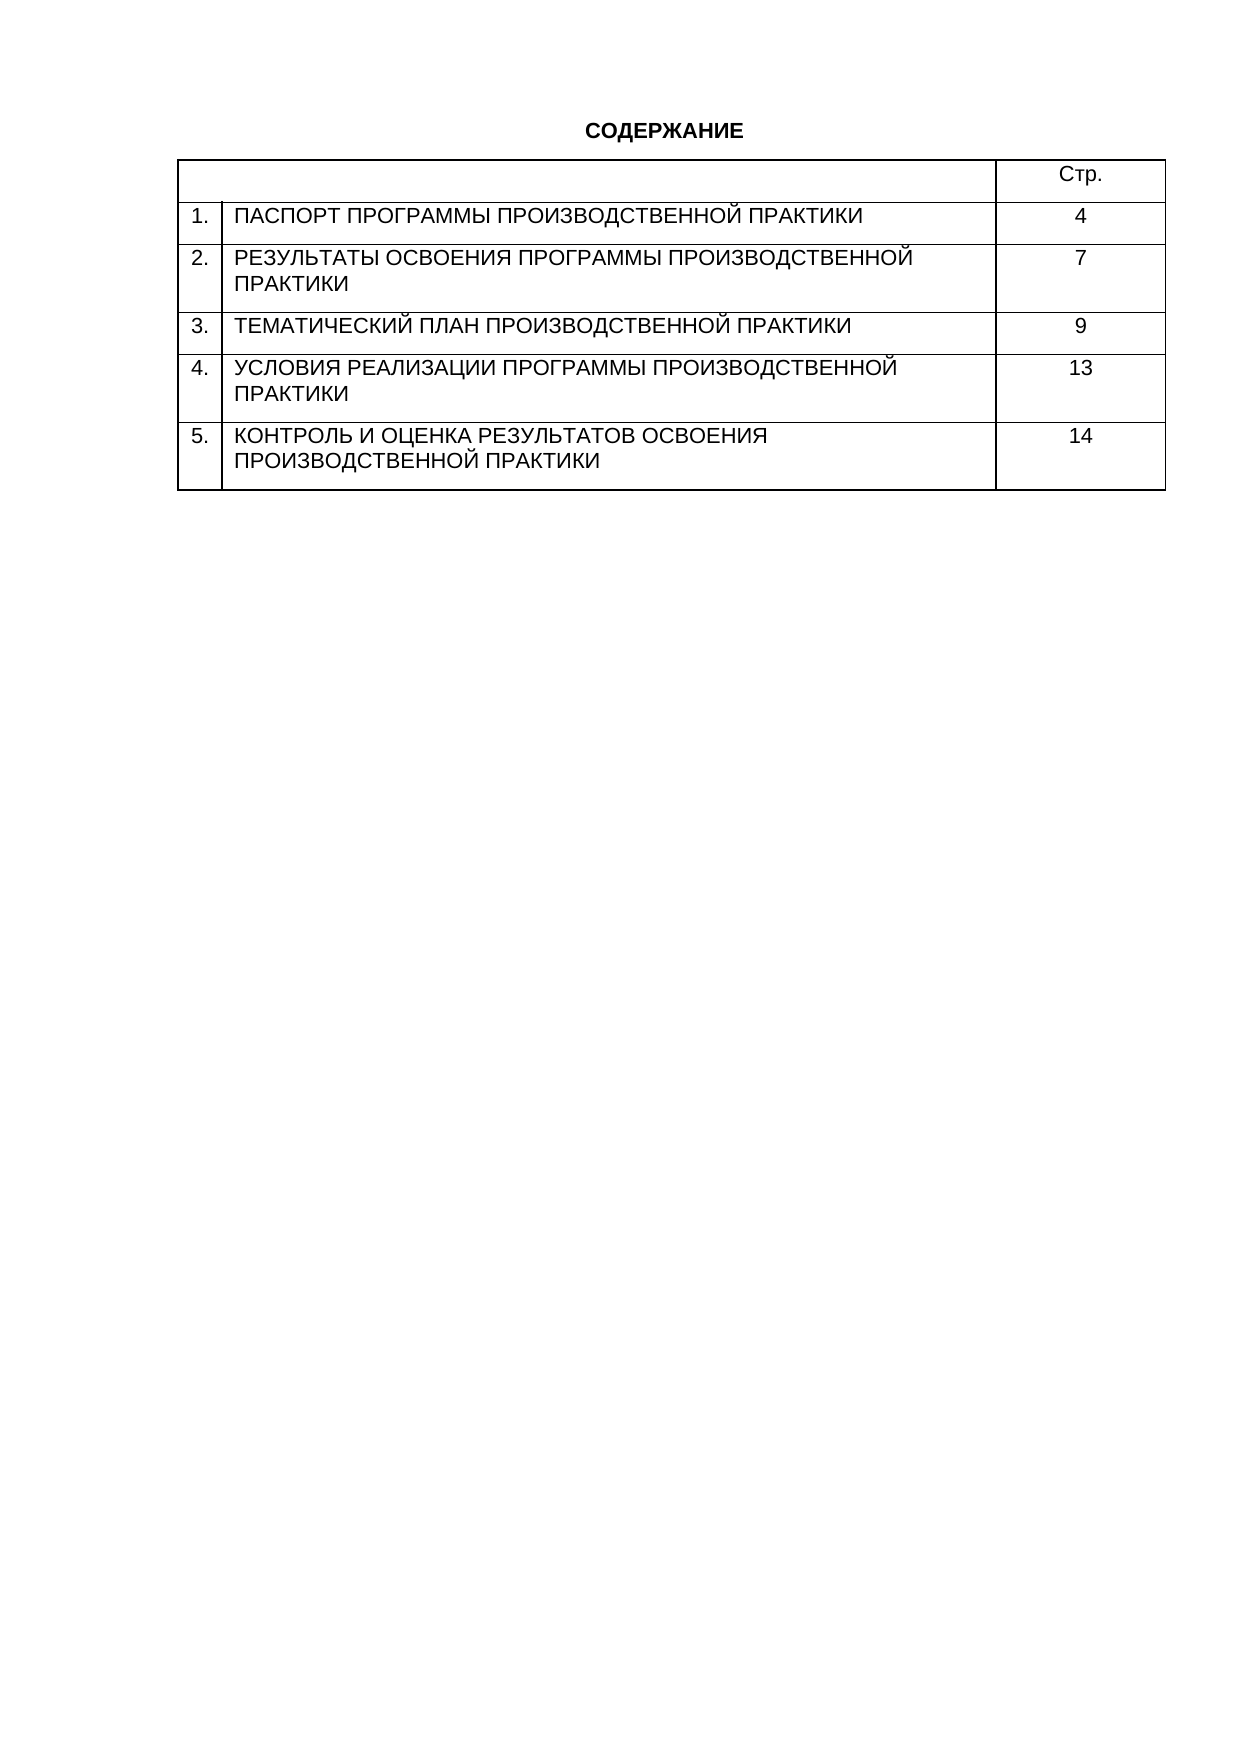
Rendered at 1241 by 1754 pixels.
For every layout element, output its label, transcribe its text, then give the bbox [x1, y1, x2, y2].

table_cell РЕЗУЛЬТАТЫ ОСВОЕНИЯ ПРОГРАММЫ ПРОИЗВОДСТВЕННОЙ ПРАКТИКИ [223, 245, 995, 311]
table_cell КОНТРОЛЬ И ОЦЕНКА РЕЗУЛЬТАТОВ ОСВОЕНИЯ ПРОИЗВОДСТВЕННОЙ ПРАКТИКИ [223, 423, 995, 489]
table_cell 14 [997, 423, 1165, 489]
table_cell 4. [179, 355, 221, 421]
table_header Стр. [997, 161, 1165, 201]
table_cell 4 [997, 203, 1165, 244]
table_cell 7 [997, 245, 1165, 311]
table_cell 3. [179, 313, 221, 354]
table_cell 5. [179, 423, 221, 489]
table_cell ПАСПОРТ ПРОГРАММЫ ПРОИЗВОДСТВЕННОЙ ПРАКТИКИ [223, 203, 995, 244]
table_cell 1. [179, 203, 221, 244]
table_cell 2. [179, 245, 221, 311]
table_cell 9 [997, 313, 1165, 354]
table_cell 13 [997, 355, 1165, 421]
text СОДЕРЖАНИЕ [177, 118, 1152, 143]
table_header [179, 161, 995, 201]
table_cell ТЕМАТИЧЕСКИЙ ПЛАН ПРОИЗВОДСТВЕННОЙ ПРАКТИКИ [223, 313, 995, 354]
table_cell УСЛОВИЯ РЕАЛИЗАЦИИ ПРОГРАММЫ ПРОИЗВОДСТВЕННОЙ ПРАКТИКИ [223, 355, 995, 421]
